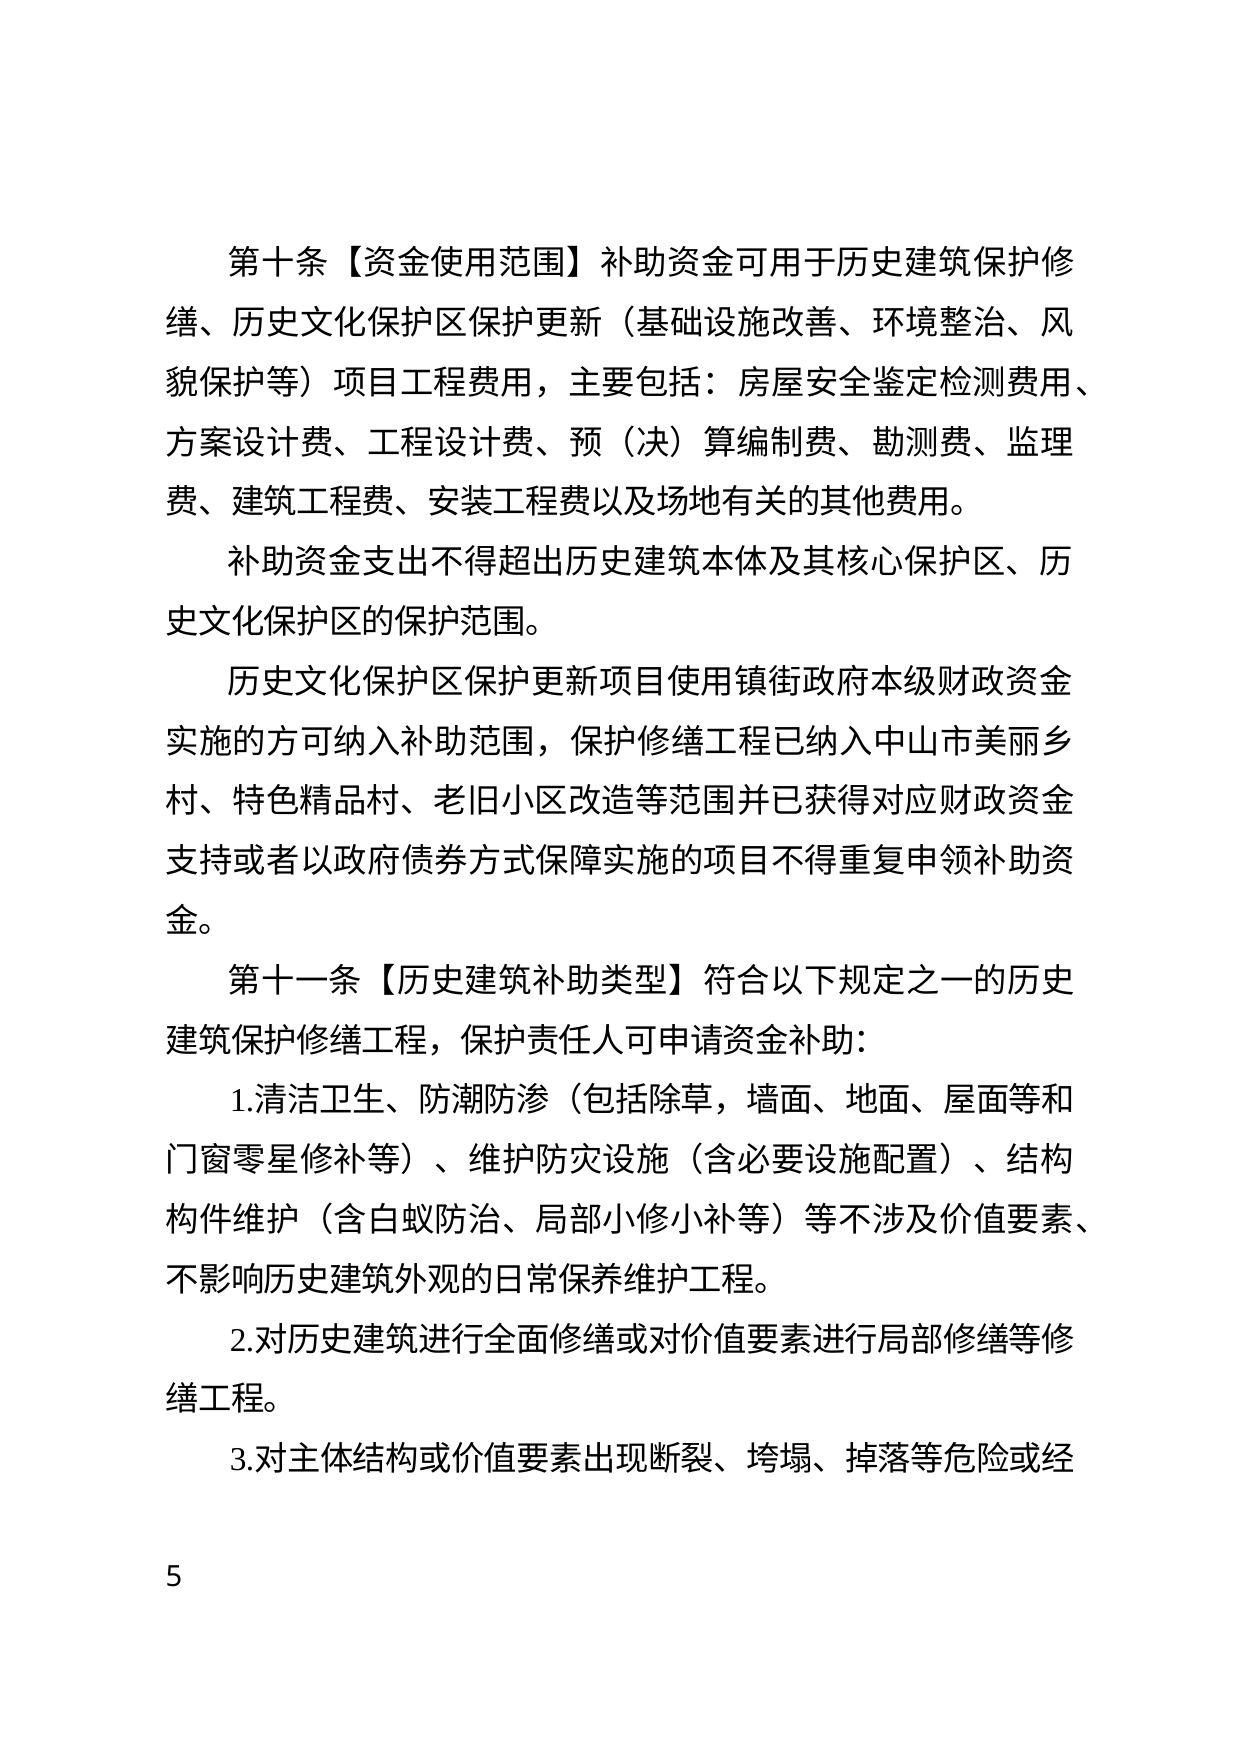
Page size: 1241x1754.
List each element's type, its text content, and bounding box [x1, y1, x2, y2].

text 2.对历史建筑进行全面修缮或对价值要素进行局部修缮等修缮工程。 [165, 1303, 1075, 1423]
text 1.清洁卫生、防潮防渗（包括除草，墙面、地面、屋面等和门窗零星修补等）、维护防灾设施（含必要设施配置）、结构构件维护（含白蚁防治、局部小修小补等）等不涉及价值要素、不影响历史建筑外观的日常保养维护工程。 [165, 1064, 1075, 1303]
text 历史文化保护区保护更新项目使用镇街政府本级财政资金实施的方可纳入补助范围，保护修缮工程已纳入中山市美丽乡村、特色精品村、老旧小区改造等范围并已获得对应财政资金支持或者以政府债券方式保障实施的项目不得重复申领补助资金。 [165, 646, 1075, 944]
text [165, 1423, 1075, 1483]
text 补助资金支出不得超出历史建筑本体及其核心保护区、历史文化保护区的保护范围。 [165, 526, 1075, 646]
text 第十条【资金使用范围】补助资金可用于历史建筑保护修缮、历史文化保护区保护更新（基础设施改善、环境整治、风貌保护等）项目工程费用，主要包括：房屋安全鉴定检测费用、方案设计费、工程设计费、预（决）算编制费、勘测费、监理费、建筑工程费、安装工程费以及场地有关的其他费用。 [165, 227, 1075, 526]
text 第十一条【历史建筑补助类型】符合以下规定之一的历史建筑保护修缮工程，保护责任人可申请资金补助： [165, 944, 1075, 1064]
